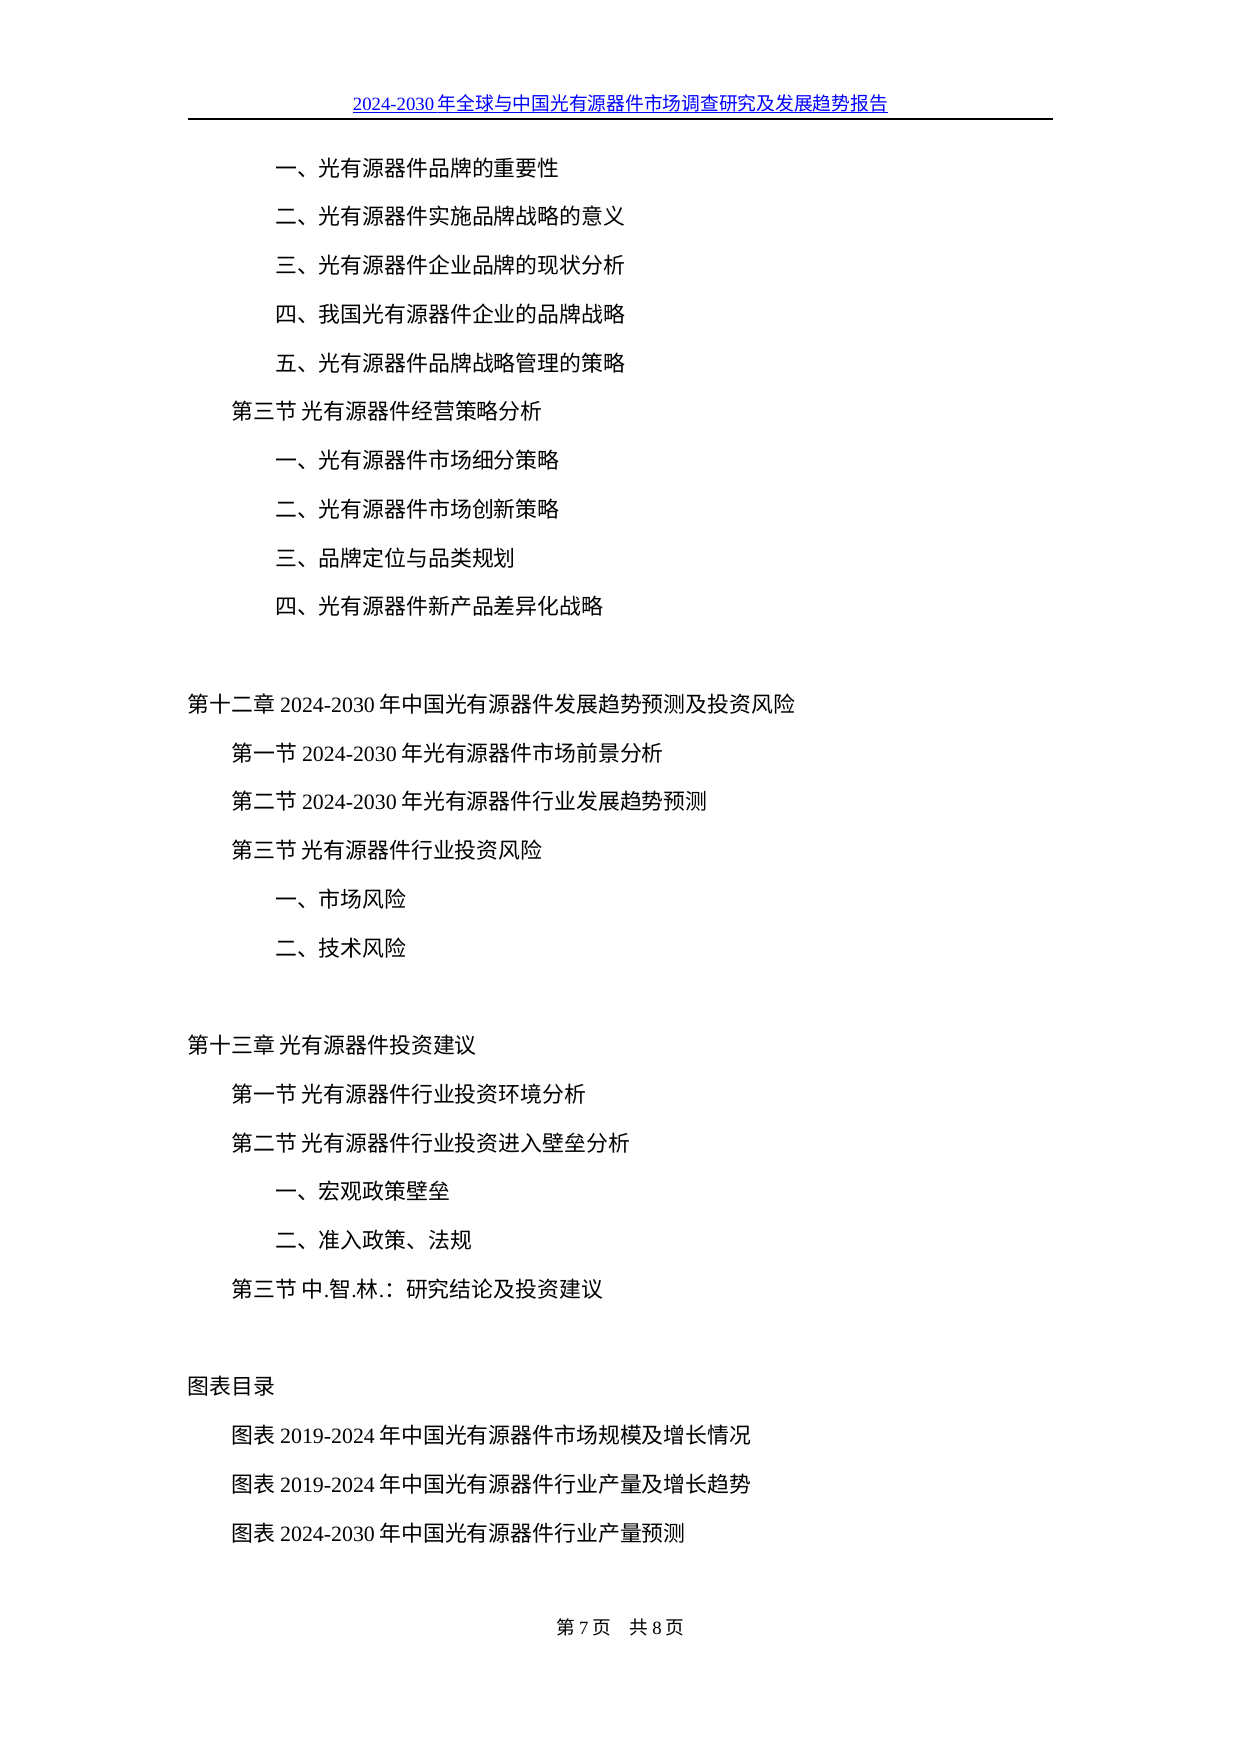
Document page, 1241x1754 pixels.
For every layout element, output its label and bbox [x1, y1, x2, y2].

text [187, 150, 1053, 1548]
